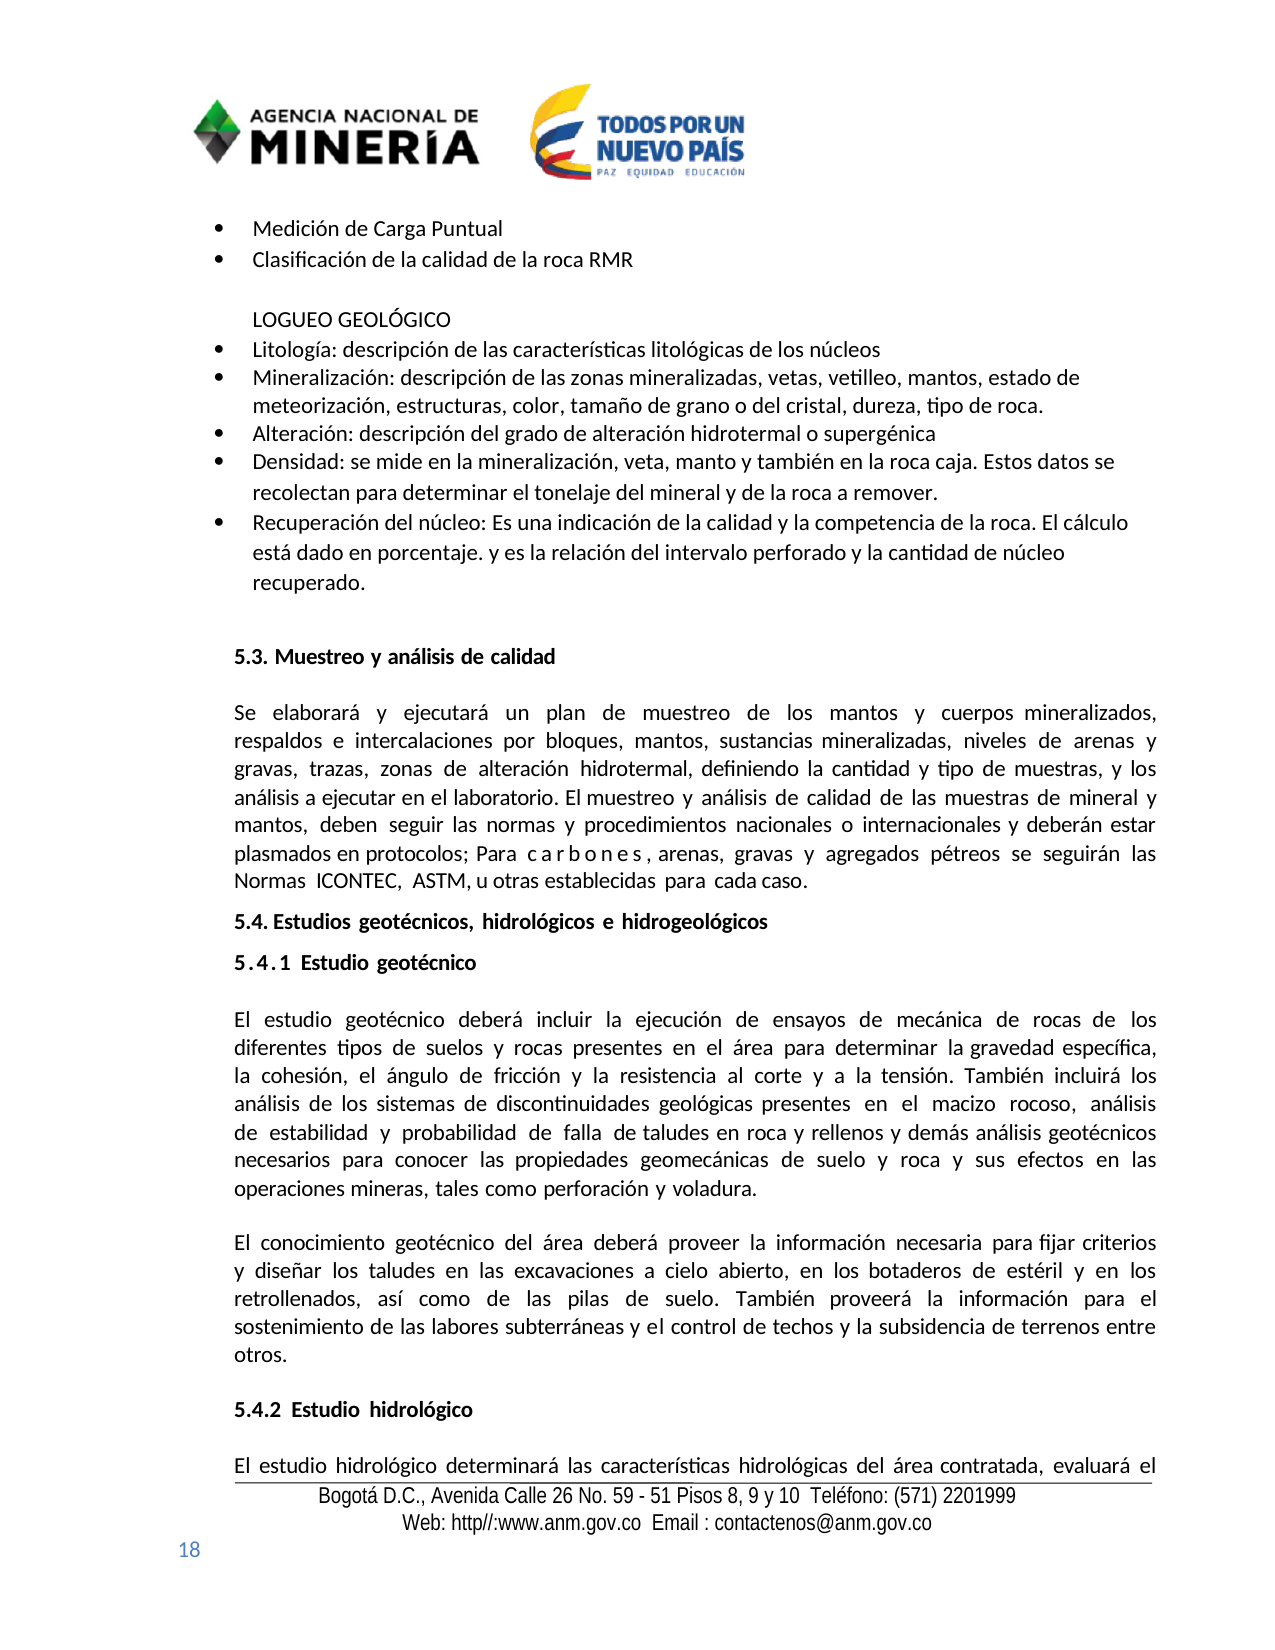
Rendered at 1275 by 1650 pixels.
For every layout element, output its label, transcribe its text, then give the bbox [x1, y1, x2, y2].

list Mineralización: descripción de las zonas mineralizadas, vetas, vetilleo, mantos, estado de meteorización, estructuras, color, tamaño de grano o del cristal, dureza, tipo de roca. [215, 363, 1157, 419]
text El estudio geotécnico deberá incluir la ejecución de ensayos de mecánica de rocas de los diferentes tipos de suelos y rocas presentes en el área para determinar la gravedad específica, la cohesión, el ángulo de fricción y la resistencia al corte y a la tensión. También incluirá los análisis de los sistemas de discontinuidades geológicas presentes en el macizo rocoso, análisis de estabilidad y probabilidad de falla de taludes en roca y rellenos y demás análisis geotécnicos necesarios para conocer las propiedades geomecánicas de suelo y roca y sus efectos en las operaciones mineras, tales como perforación y voladura. [234, 1006, 1157, 1202]
text El conocimiento geotécnico del área deberá proveer la información necesaria para fijar criterios y diseñar los taludes en las excavaciones a cielo abierto, en los botaderos de estéril y en los retrollenados, así como de las pilas de suelo. También proveerá la información para el sostenimiento de las labores subterráneas y el control de techos y la subsidencia de terrenos entre otros. [234, 1228, 1157, 1368]
list Medición de Carga Puntual [215, 214, 1157, 242]
list Clasificación de la calidad de la roca RMR [215, 245, 1157, 273]
text 5.4. Estudios geotécnicos, hidrológicos e hidrogeológicos [234, 907, 1157, 935]
text 5.4.1 Estudio geotécnico [234, 948, 1157, 976]
text 5.3. Muestreo y análisis de calidad [234, 642, 1157, 670]
list Alteración: descripción del grado de alteración hidrotermal o supergénica [215, 419, 1157, 447]
list Estudio hidrológico [234, 1395, 1157, 1423]
list Litología: descripción de las características litológicas de los núcleos [215, 335, 1157, 363]
picture [502, 73, 773, 186]
text Se elaborará y ejecutará un plan de muestreo de los mantos y cuerpos mineralizados, respaldos e intercalaciones por bloques, mantos, sustancias mineralizadas, niveles de arenas y gravas, trazas, zonas de alteración hidrotermal, definiendo la cantidad y tipo de muestras, y los análisis a ejecutar en el laboratorio. El muestreo y análisis de calidad de las muestras de mineral y mantos, deben seguir las normas y procedimientos nacionales o internacionales y deberán estar plasmados en protocolos; Para carbones, arenas, gravas y agregados pétreos se seguirán las Normas ICONTEC, ASTM, u otras establecidas para cada caso. [234, 698, 1157, 895]
list Recuperación del núcleo: Es una indicación de la calidad y la competencia de la roca. El cálculo está dado en porcentaje. y es la relación del intervalo perforado y la cantidad de núcleo recuperado. [215, 508, 1157, 596]
picture [177, 84, 497, 186]
list Densidad: se mide en la mineralización, veta, manto y también en la roca caja. Estos datos se recolectan para determinar el tonelaje del mineral y de la roca a remover. [215, 447, 1157, 506]
list LOGUEO GEOLÓGICO [252, 305, 1157, 333]
